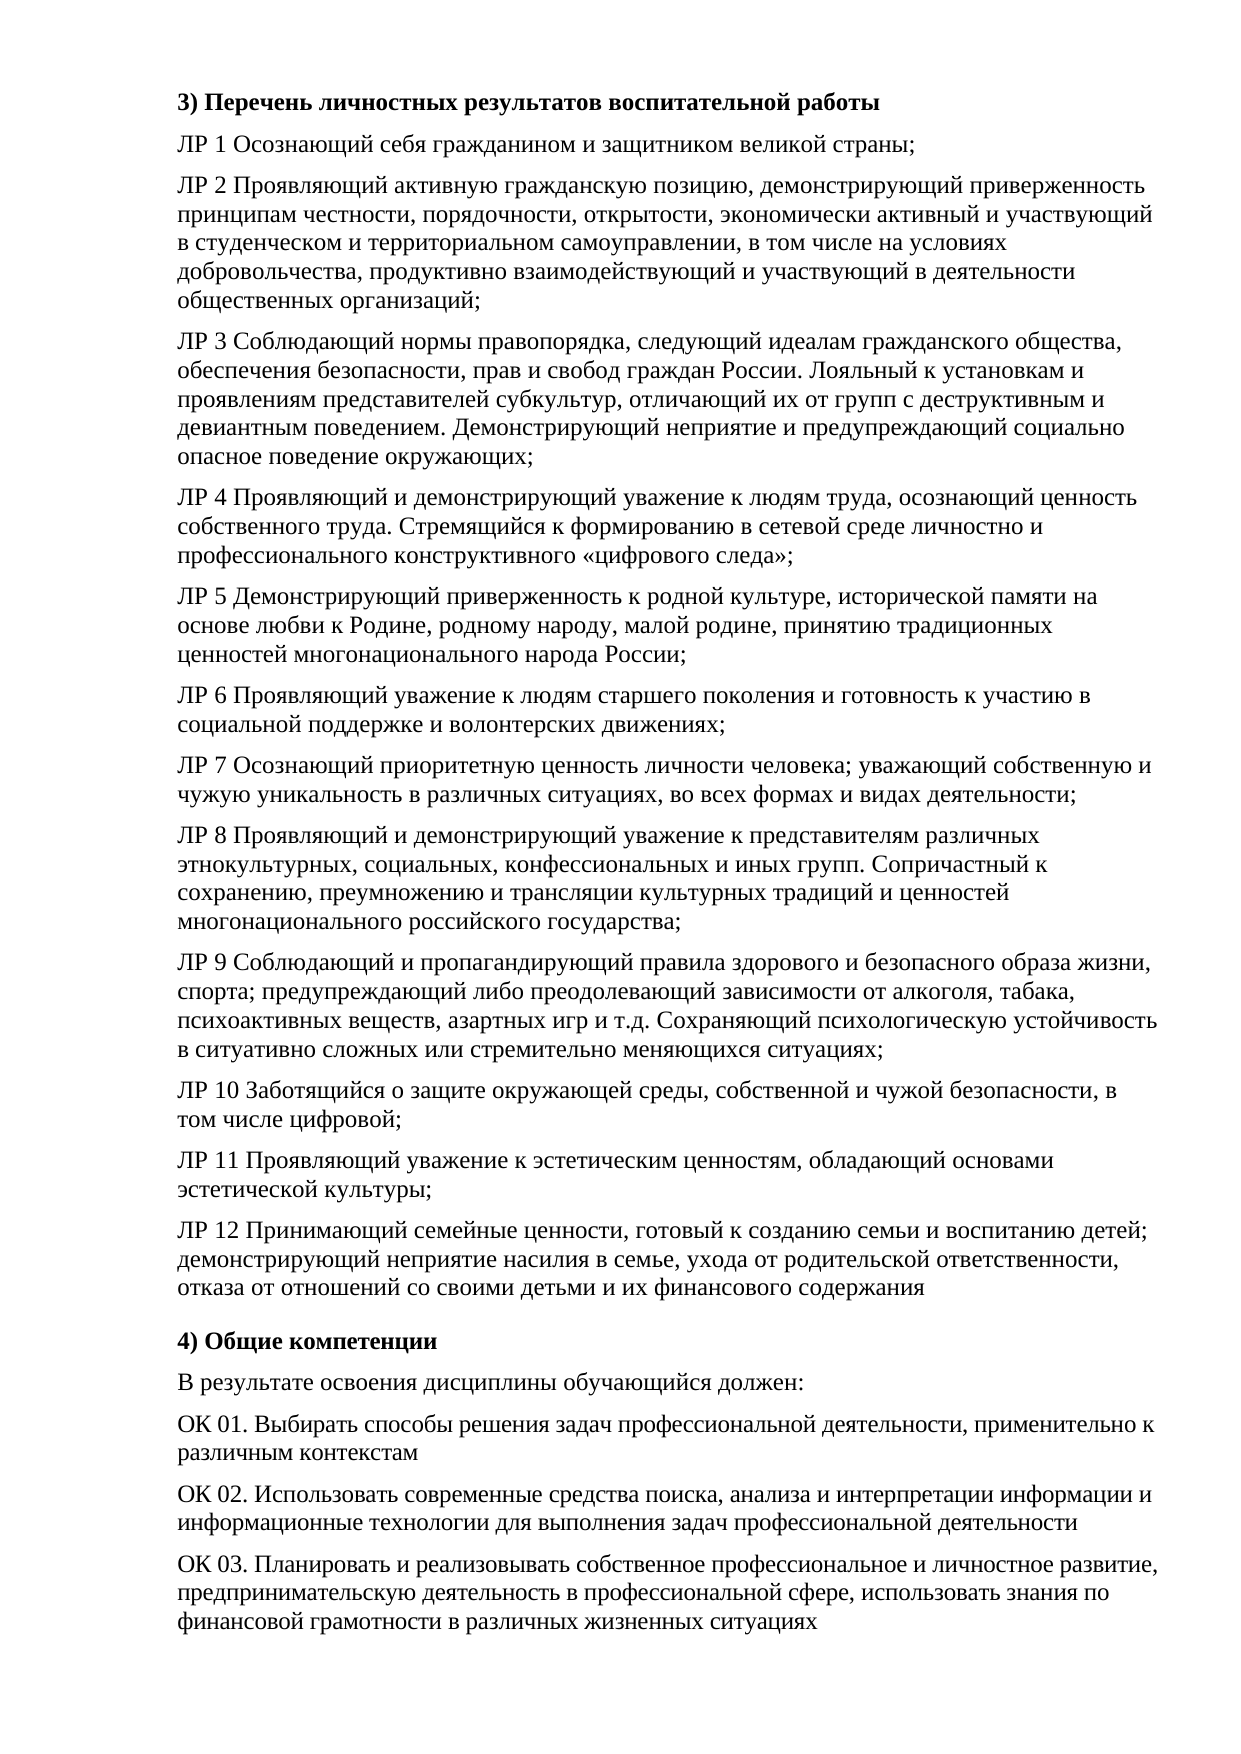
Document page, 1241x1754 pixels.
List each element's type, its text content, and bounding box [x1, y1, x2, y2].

text ЛР 7 Осознающий приоритетную ценность личности человека; уважающий собственную и чужую уникальность в различных ситуациях, во всех формах и видах деятельности; [177, 750, 1159, 807]
text 4) Общие компетенции [177, 1326, 1159, 1355]
text ЛР 10 Заботящийся о защите окружающей среды, собственной и чужой безопасности, в том числе цифровой; [177, 1075, 1159, 1132]
text ЛР 4 Проявляющий и демонстрирующий уважение к людям труда, осознающий ценность собственного труда. Стремящийся к формированию в сетевой среде личностно и профессионального конструктивного «цифрового следа»; [177, 482, 1159, 569]
text ЛР 5 Демонстрирующий приверженность к родной культуре, исторической памяти на основе любви к Родине, родному народу, малой родине, принятию традиционных ценностей многонационального народа России; [177, 581, 1159, 667]
text ЛР 3 Соблюдающий нормы правопорядка, следующий идеалам гражданского общества, обеспечения безопасности, прав и свобод граждан России. Лояльный к установкам и проявлениям представителей субкультур, отличающий их от групп с деструктивным и девиантным поведением. Демонстрирующий неприятие и предупреждающий социально опасное поведение окружающих; [177, 326, 1159, 470]
text В результате освоения дисциплины обучающийся должен: [177, 1367, 926, 1396]
text ОК 03. Планировать и реализовывать собственное профессиональное и личностное развитие, предпринимательскую деятельность в профессиональной сфере, использовать знания по финансовой грамотности в различных жизненных ситуациях [177, 1549, 1159, 1635]
text ЛР 11 Проявляющий уважение к эстетическим ценностям, обладающий основами эстетической культуры; [177, 1145, 1159, 1202]
text 3) Перечень личностных результатов воспитательной работы [177, 87, 1159, 116]
text ЛР 9 Соблюдающий и пропагандирующий правила здорового и безопасного образа жизни, спорта; предупреждающий либо преодолевающий зависимости от алкоголя, табака, психоактивных веществ, азартных игр и т.д. Сохраняющий психологическую устойчивость в ситуативно сложных или стремительно меняющихся ситуациях; [177, 947, 1159, 1062]
text ОК 02. Использовать современные средства поиска, анализа и интерпретации информации и информационные технологии для выполнения задач профессиональной деятельности [177, 1479, 1159, 1536]
text ЛР 12 Принимающий семейные ценности, готовый к созданию семьи и воспитанию детей; демонстрирующий неприятие насилия в семье, ухода от родительской ответственности, отказа от отношений со своими детьми и их финансового содержания [177, 1215, 1159, 1301]
text ЛР 2 Проявляющий активную гражданскую позицию, демонстрирующий приверженность принципам честности, порядочности, открытости, экономически активный и участвующий в студенческом и территориальном самоуправлении, в том числе на условиях добровольчества, продуктивно взаимодействующий и участвующий в деятельности общественных организаций; [177, 170, 1159, 314]
text ЛР 1 Осознающий себя гражданином и защитником великой страны; [177, 129, 1159, 157]
text ОК 01. Выбирать способы решения задач профессиональной деятельности, применительно к различным контекстам [177, 1409, 1159, 1466]
text ЛР 6 Проявляющий уважение к людям старшего поколения и готовность к участию в социальной поддержке и волонтерских движениях; [177, 680, 1159, 737]
text ЛР 8 Проявляющий и демонстрирующий уважение к представителям различных этнокультурных, социальных, конфессиональных и иных групп. Сопричастный к сохранению, преумножению и трансляции культурных традиций и ценностей многонационального российского государства; [177, 820, 1159, 935]
